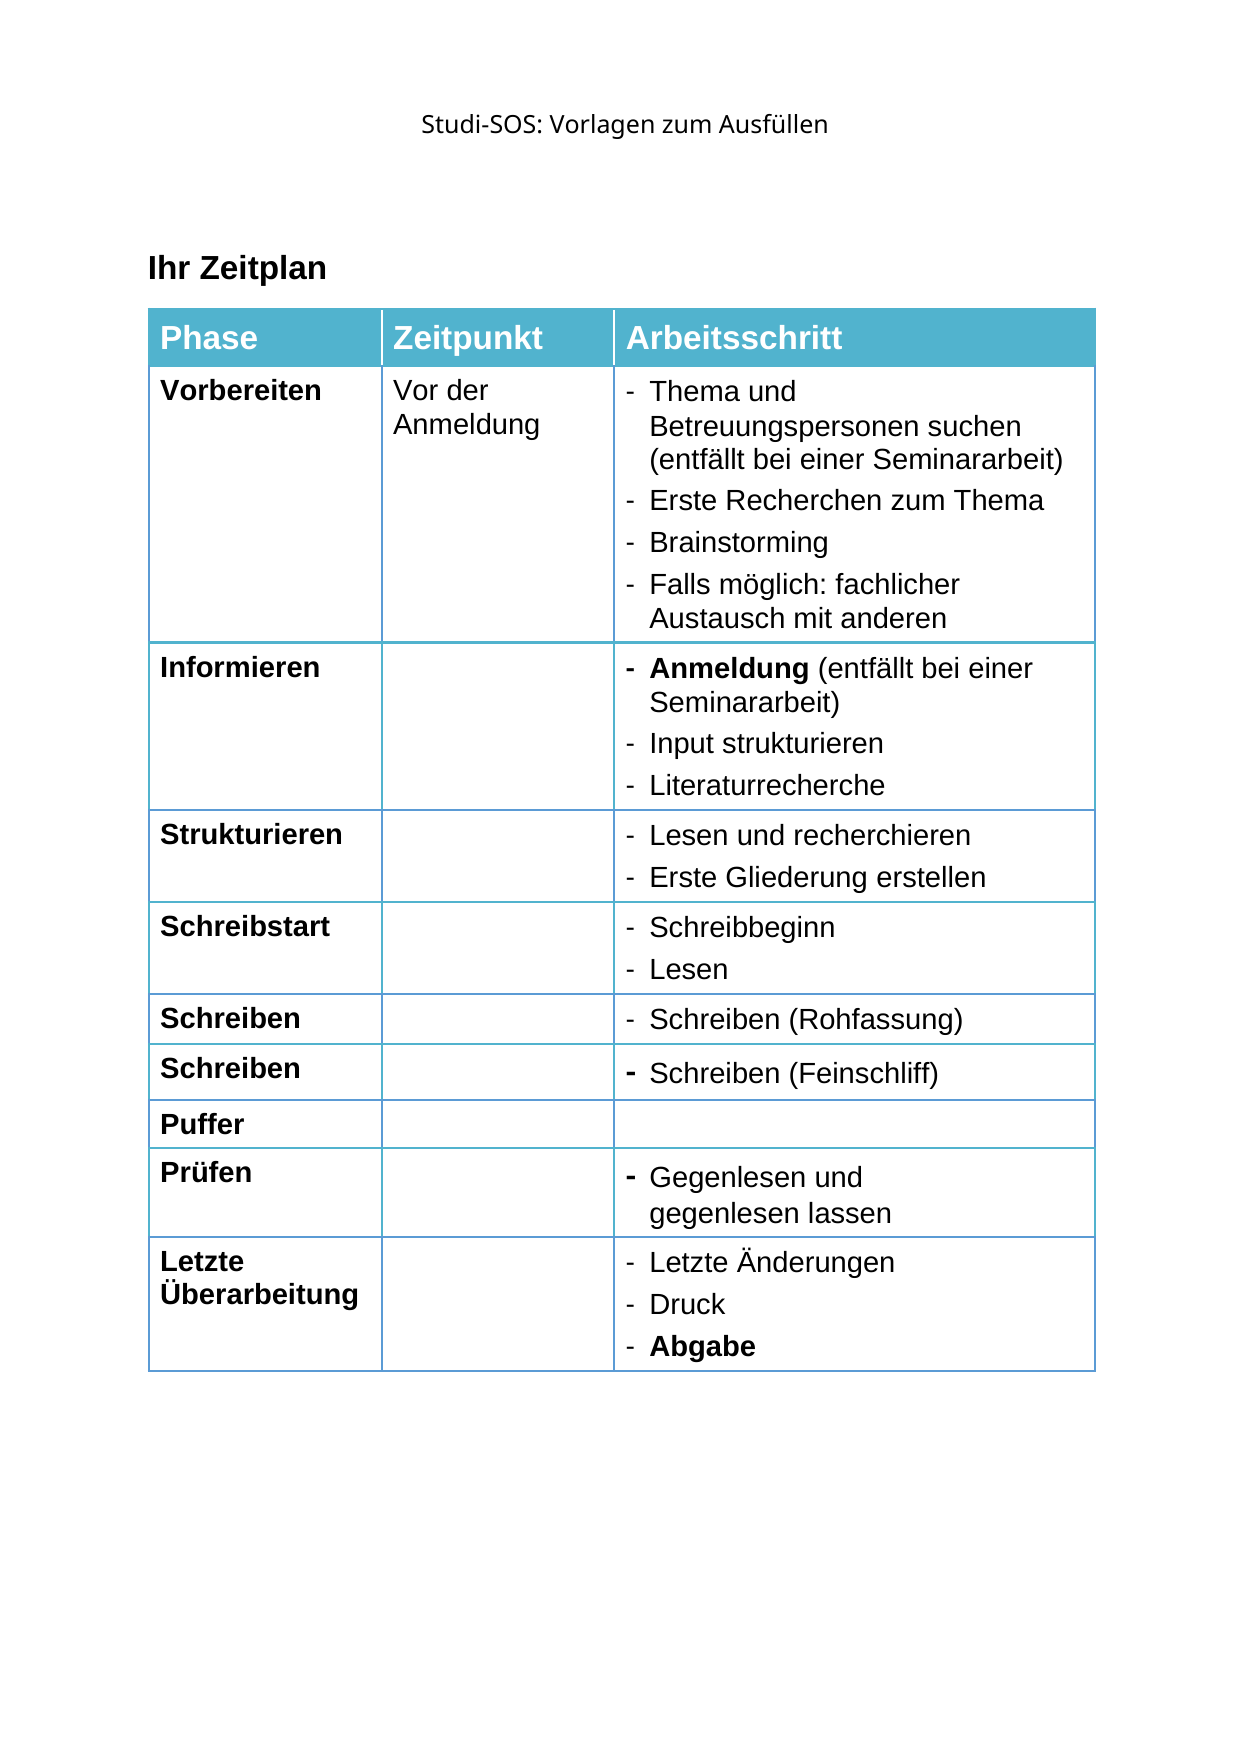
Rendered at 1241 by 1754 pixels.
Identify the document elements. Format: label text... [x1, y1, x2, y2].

table_cell Vorbereiten [150, 367, 381, 641]
table_header Phase [150, 310, 381, 365]
table_cell Strukturieren [150, 811, 381, 901]
table_cell [383, 995, 613, 1043]
table_cell [615, 1101, 1094, 1147]
table_cell Schreiben (Feinschliff) [615, 1045, 1094, 1098]
table_cell [383, 1238, 613, 1369]
subtitle Ihr Zeitplan [148, 248, 1078, 287]
table_cell [383, 1045, 613, 1098]
table_cell Schreiben (Rohfassung) [615, 995, 1094, 1043]
table_cell Vor der Anmeldung [383, 367, 613, 641]
table_cell Anmeldung (entfällt bei einer Seminararbeit) Input strukturieren Literaturrecherche [615, 644, 1094, 809]
table_cell Letzte Überarbeitung [150, 1238, 381, 1369]
table_cell Prüfen [150, 1149, 381, 1236]
table_cell [383, 644, 613, 809]
table_cell [383, 1149, 613, 1236]
table_header Arbeitsschritt [615, 310, 1094, 365]
table_cell Thema und Betreuungspersonen suchen (entfällt bei einer Seminararbeit) Erste Recherchen zum Thema Brainstorming Falls möglich: fachlicher Austausch mit anderen [615, 367, 1094, 641]
table_cell [383, 811, 613, 901]
table_cell [383, 1101, 613, 1147]
table_cell Schreibstart [150, 903, 381, 993]
table_cell Informieren [150, 644, 381, 809]
table_cell Letzte Änderungen Druck Abgabe [615, 1238, 1094, 1369]
table_cell Schreibbeginn Lesen [615, 903, 1094, 993]
table_cell Schreiben [150, 995, 381, 1043]
table_cell Schreiben [150, 1045, 381, 1098]
table_cell Puffer [150, 1101, 381, 1147]
table_cell Lesen und recherchieren Erste Gliederung erstellen [615, 811, 1094, 901]
table_header Zeitpunkt [383, 310, 613, 365]
table_cell [383, 903, 613, 993]
table_cell Gegenlesen und gegenlesen lassen [615, 1149, 1094, 1236]
